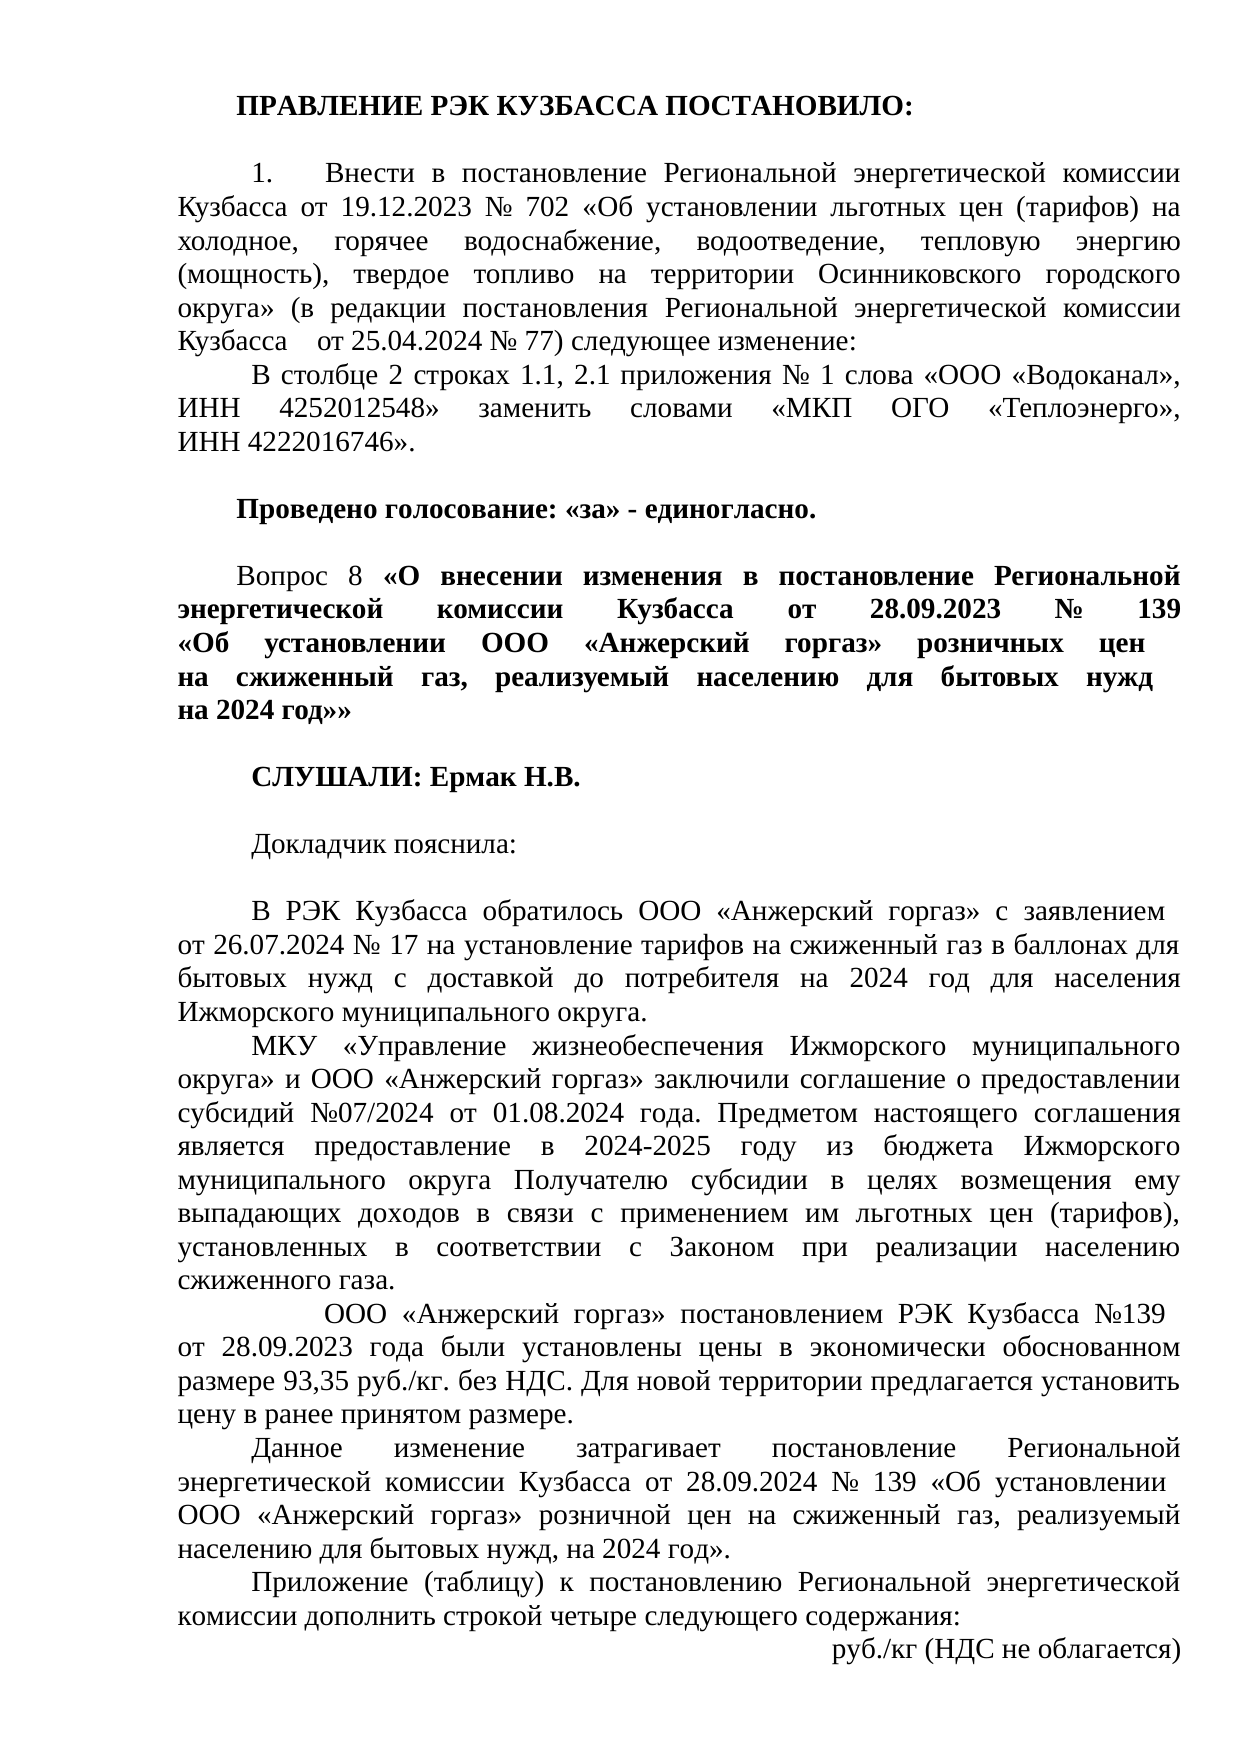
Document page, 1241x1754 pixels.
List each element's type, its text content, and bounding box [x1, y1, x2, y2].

text Вопрос 8 «О внесении изменения в постановление Региональной энергетической комиссии Кузбасса от 28.09.2023 № 139 «Об установлении ООО «Анжерский горгаз» розничных цен на сжиженный газ, реализуемый населению для бытовых нужд на 2024 год»» [177, 558, 1181, 726]
text МКУ «Управление жизнеобеспечения Ижморского муниципального округа» и ООО «Анжерский горгаз» заключили соглашение о предоставлении субсидий №07/2024 от 01.08.2024 года. Предметом настоящего соглашения является предоставление в 2024-2025 году из бюджета Ижморского муниципального округа Получателю субсидии в целях возмещения ему выпадающих доходов в связи с применением им льготных цен (тарифов), установленных в соответствии с Законом при реализации населению сжиженного газа. [177, 1028, 1181, 1296]
text руб./кг (НДС не облагается) [177, 1631, 1181, 1665]
text ПРАВЛЕНИЕ РЭК КУЗБАССА ПОСТАНОВИЛО: [162, 88, 1181, 122]
text СЛУШАЛИ: Ермак Н.В. [162, 759, 1181, 793]
text Приложение (таблицу) к постановлению Региональной энергетической комиссии дополнить строкой четыре следующего содержания: [177, 1564, 1181, 1631]
text ООО «Анжерский горгаз» постановлением РЭК Кузбасса №139 от 28.09.2023 года были установлены цены в экономически обоснованном размере 93,35 руб./кг. без НДС. Для новой территории предлагается установить цену в ранее принятом размере. [177, 1296, 1181, 1430]
list Внести в постановление Региональной энергетической комиссии Кузбасса от 19.12.2023 № 702 «Об установлении льготных цен (тарифов) на холодное, горячее водоснабжение, водоотведение, тепловую энергию (мощность), твердое топливо на территории Осинниковского городского округа» (в редакции постановления Региональной энергетической комиссии Кузбасса от 25.04.2024 № 77) следующее изменение: [177, 156, 1181, 357]
list В столбце 2 строках 1.1, 2.1 приложения № 1 слова «ООО «Водоканал», ИНН 4252012548» заменить словами «МКП ОГО «Теплоэнерго», ИНН 4222016746». [177, 357, 1181, 457]
text В РЭК Кузбасса обратилось ООО «Анжерский горгаз» с заявлением от 26.07.2024 № 17 на установление тарифов на сжиженный газ в баллонах для бытовых нужд с доставкой до потребителя на 2024 год для населения Ижморского муниципального округа. [177, 893, 1181, 1028]
text Докладчик пояснила: [162, 826, 1181, 860]
text Проведено голосование: «за» - единогласно. [162, 491, 1181, 524]
text Данное изменение затрагивает постановление Региональной энергетической комиссии Кузбасса от 28.09.2024 № 139 «Об установлении ООО «Анжерский горгаз» розничной цен на сжиженный газ, реализуемый населению для бытовых нужд, на 2024 год». [177, 1430, 1181, 1564]
